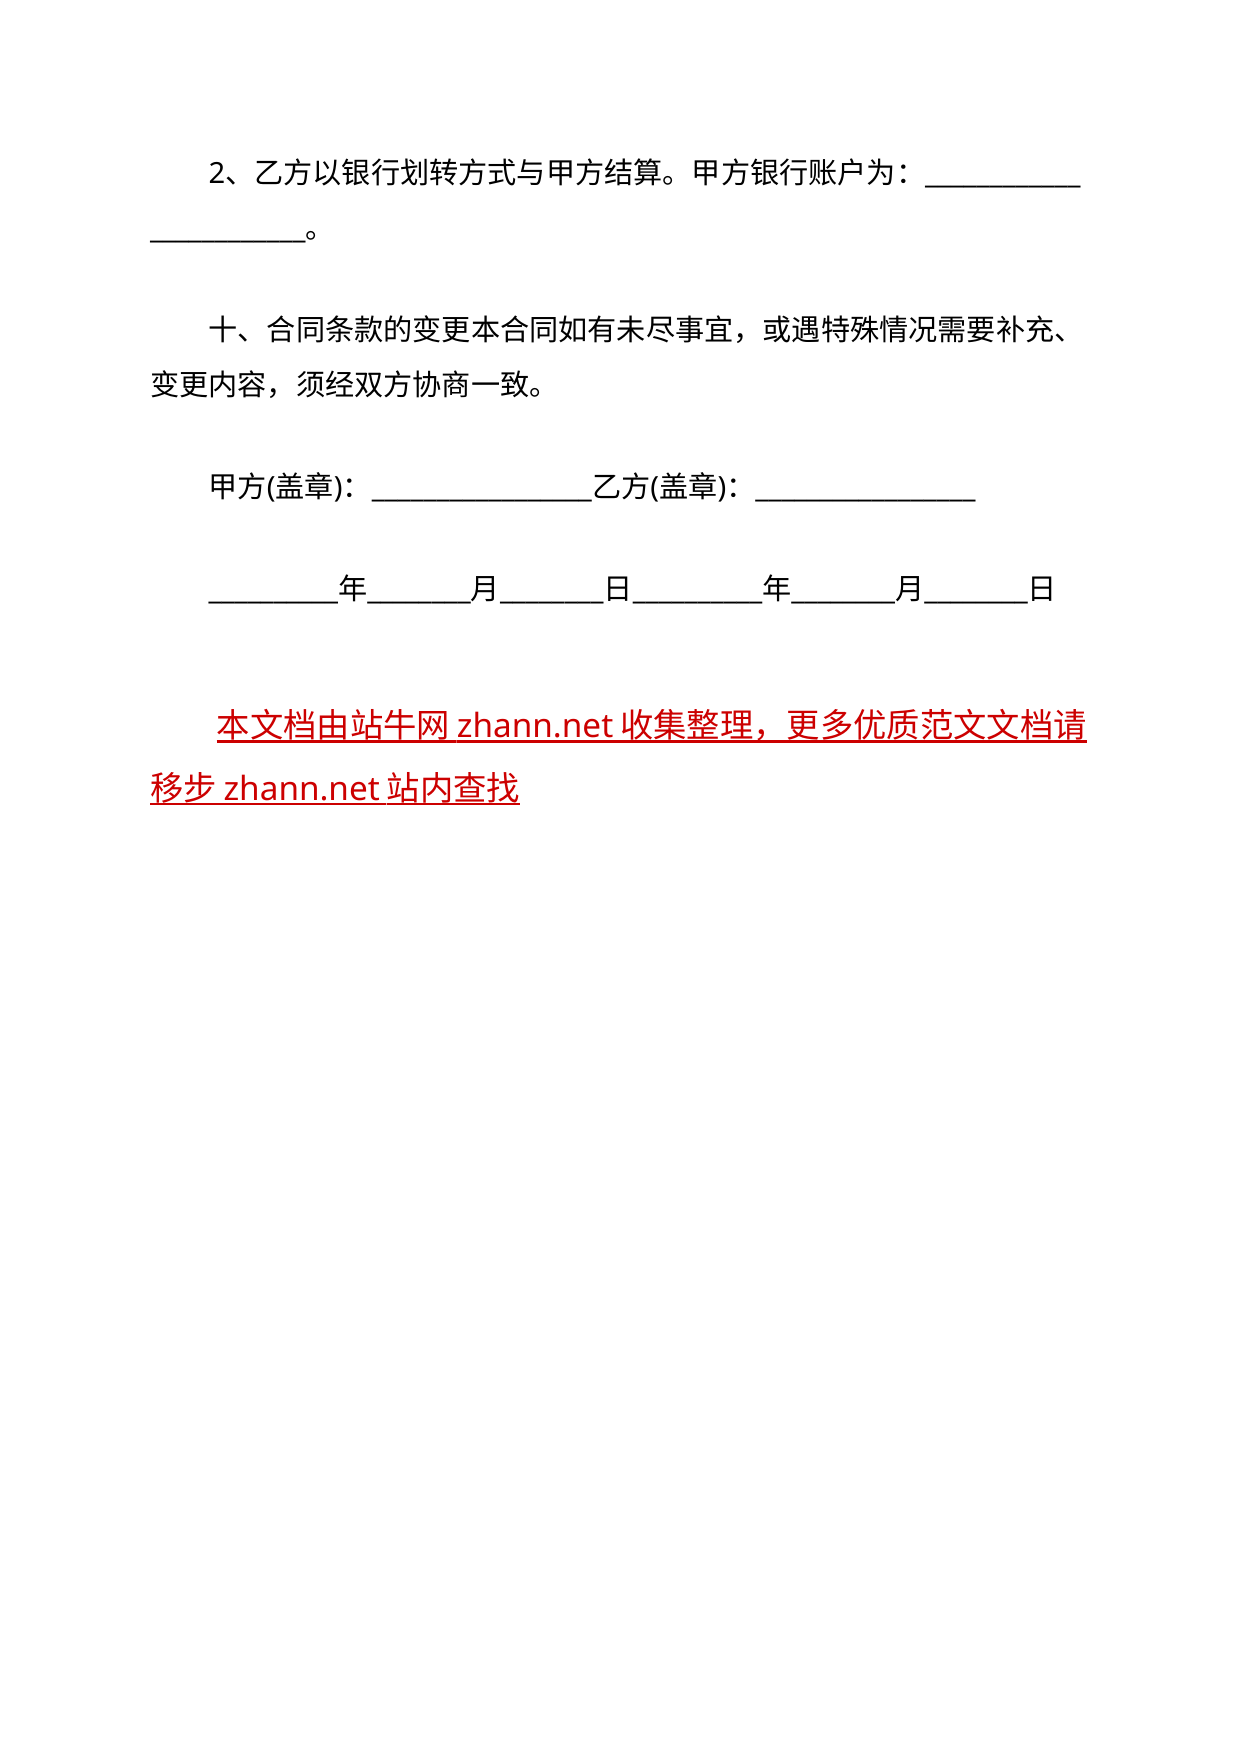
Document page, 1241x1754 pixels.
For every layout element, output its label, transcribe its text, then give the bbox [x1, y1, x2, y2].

text 2、乙方以银行划转方式与甲方结算。甲方银行账户为：________________________。 [150, 150, 1090, 247]
text 甲方(盖章)：_________________乙方(盖章)：_________________ [150, 464, 1090, 506]
text 十、合同条款的变更本合同如有未尽事宜，或遇特殊情况需要补充、变更内容，须经双方协商一致。 [150, 307, 1090, 404]
text 本文档由站牛网zhann.net收集整理，更多优质范文文档请移步zhann.net站内查找 [150, 699, 1090, 810]
text __________年________月________日__________年________月________日 [150, 566, 1090, 608]
